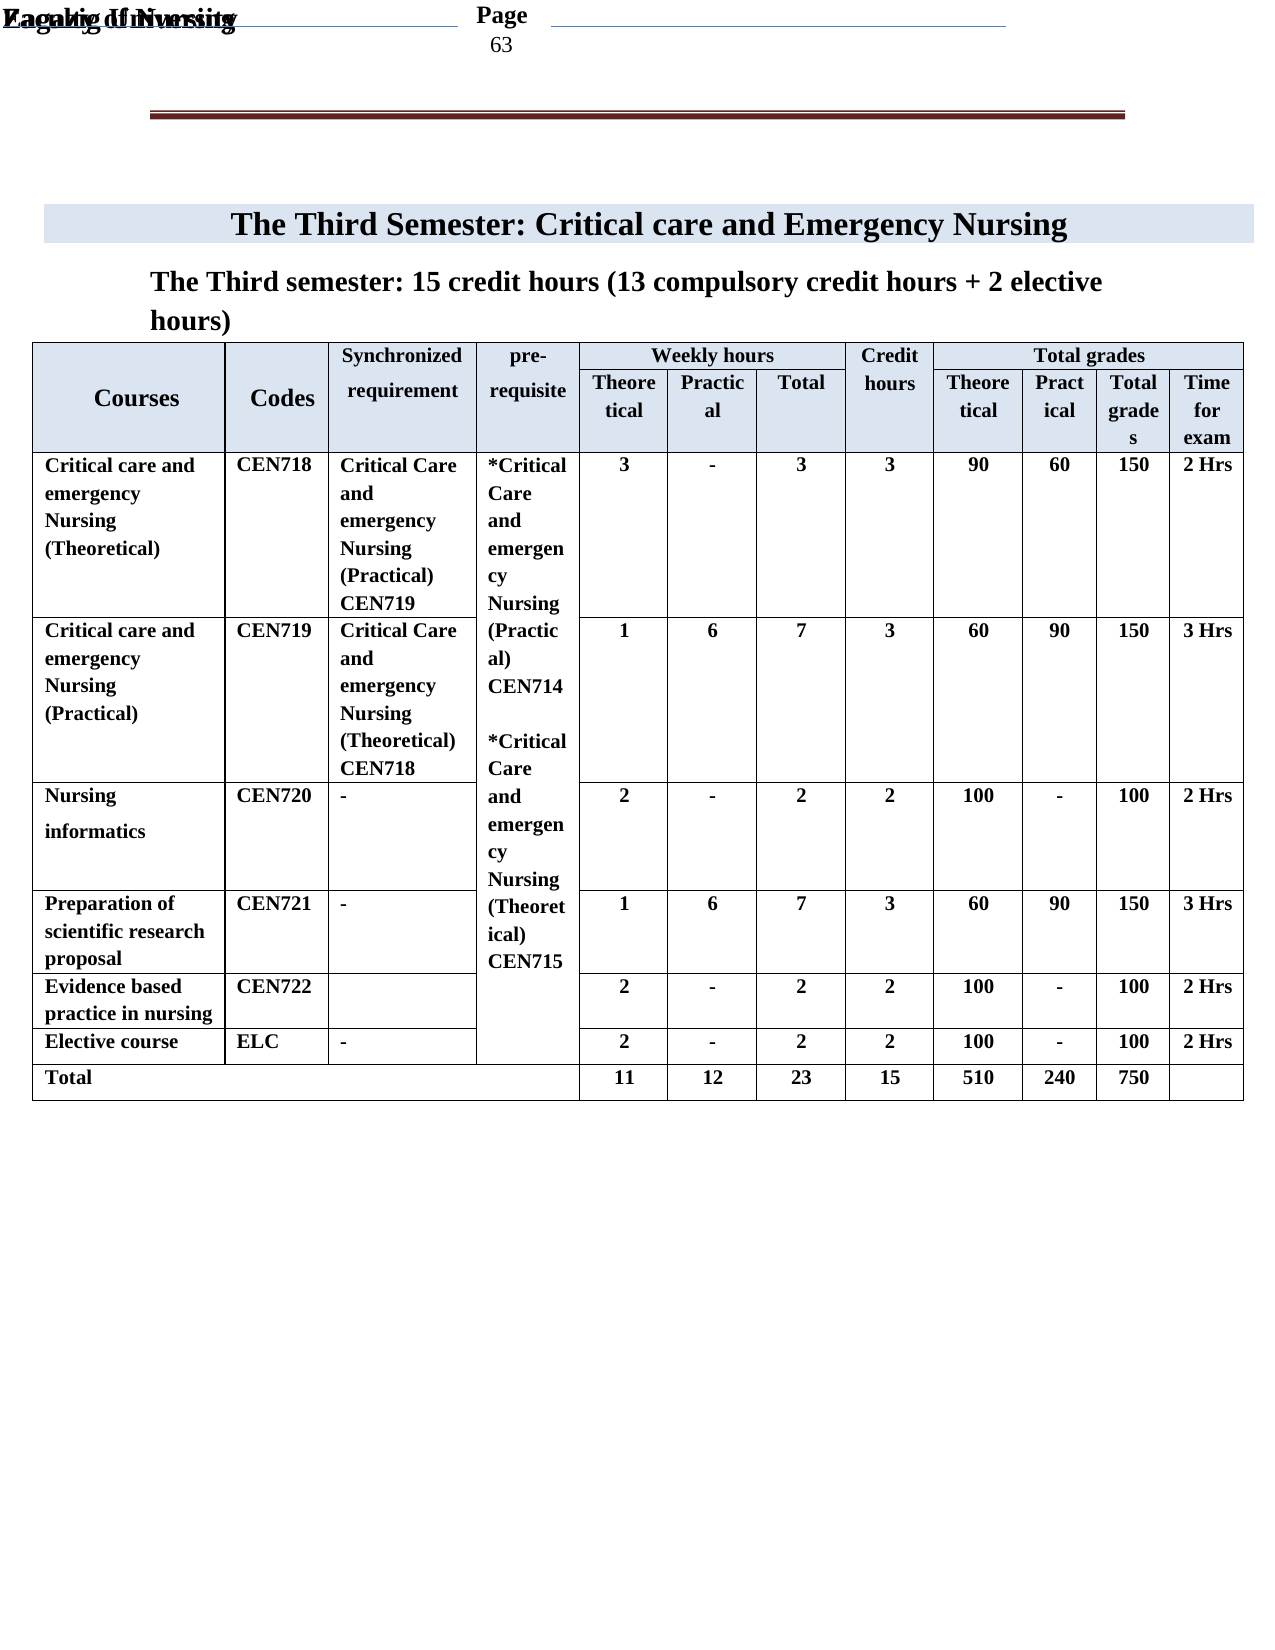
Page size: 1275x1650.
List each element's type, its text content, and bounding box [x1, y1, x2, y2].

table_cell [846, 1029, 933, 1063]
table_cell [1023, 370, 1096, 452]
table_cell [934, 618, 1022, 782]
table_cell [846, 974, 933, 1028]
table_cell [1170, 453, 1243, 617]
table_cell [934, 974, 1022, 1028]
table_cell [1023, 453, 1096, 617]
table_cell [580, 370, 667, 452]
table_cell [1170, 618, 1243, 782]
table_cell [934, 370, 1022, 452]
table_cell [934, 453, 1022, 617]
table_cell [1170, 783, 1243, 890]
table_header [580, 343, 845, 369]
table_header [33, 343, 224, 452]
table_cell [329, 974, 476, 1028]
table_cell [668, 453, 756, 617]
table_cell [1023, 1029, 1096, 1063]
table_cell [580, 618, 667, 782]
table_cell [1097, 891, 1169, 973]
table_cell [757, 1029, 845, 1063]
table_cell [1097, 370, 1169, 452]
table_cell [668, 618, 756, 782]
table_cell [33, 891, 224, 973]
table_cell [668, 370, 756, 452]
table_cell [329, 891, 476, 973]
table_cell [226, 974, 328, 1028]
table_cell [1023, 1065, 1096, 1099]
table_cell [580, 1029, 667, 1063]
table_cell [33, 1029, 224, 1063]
text The Third Semester: Critical care and Emergency Nursing [44, 204, 1254, 243]
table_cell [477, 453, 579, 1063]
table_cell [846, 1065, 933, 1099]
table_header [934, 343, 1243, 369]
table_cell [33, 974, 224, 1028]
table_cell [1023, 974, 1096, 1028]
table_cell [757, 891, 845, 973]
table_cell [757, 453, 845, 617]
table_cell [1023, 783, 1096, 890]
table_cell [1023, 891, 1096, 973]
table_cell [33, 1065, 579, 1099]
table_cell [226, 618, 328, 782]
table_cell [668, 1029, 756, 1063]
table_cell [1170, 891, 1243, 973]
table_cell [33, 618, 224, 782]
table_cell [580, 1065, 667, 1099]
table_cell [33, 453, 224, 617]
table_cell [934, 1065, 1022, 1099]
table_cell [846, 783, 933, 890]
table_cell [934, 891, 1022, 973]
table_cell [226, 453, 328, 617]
text The Third semester: 15 credit hours (13 compulsory credit hours + 2 elective hours) [150, 264, 1105, 337]
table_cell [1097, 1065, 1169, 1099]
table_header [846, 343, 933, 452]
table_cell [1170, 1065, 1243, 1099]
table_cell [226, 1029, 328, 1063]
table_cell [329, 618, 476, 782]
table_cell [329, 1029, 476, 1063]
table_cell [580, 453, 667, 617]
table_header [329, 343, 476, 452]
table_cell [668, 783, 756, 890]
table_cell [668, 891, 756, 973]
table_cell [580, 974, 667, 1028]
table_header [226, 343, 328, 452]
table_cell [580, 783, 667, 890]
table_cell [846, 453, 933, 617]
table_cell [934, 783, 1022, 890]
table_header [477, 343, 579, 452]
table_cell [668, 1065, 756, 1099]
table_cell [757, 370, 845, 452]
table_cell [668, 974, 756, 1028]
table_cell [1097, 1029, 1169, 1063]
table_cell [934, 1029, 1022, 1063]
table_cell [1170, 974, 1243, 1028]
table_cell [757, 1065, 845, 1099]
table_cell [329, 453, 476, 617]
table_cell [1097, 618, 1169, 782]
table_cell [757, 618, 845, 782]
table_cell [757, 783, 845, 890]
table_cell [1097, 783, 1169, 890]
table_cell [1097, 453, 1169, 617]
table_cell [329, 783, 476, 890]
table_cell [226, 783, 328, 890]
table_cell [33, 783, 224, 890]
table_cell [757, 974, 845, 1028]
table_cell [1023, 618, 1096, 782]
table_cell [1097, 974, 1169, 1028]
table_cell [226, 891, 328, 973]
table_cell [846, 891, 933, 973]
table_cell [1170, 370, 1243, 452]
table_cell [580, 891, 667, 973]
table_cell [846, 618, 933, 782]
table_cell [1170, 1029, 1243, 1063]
